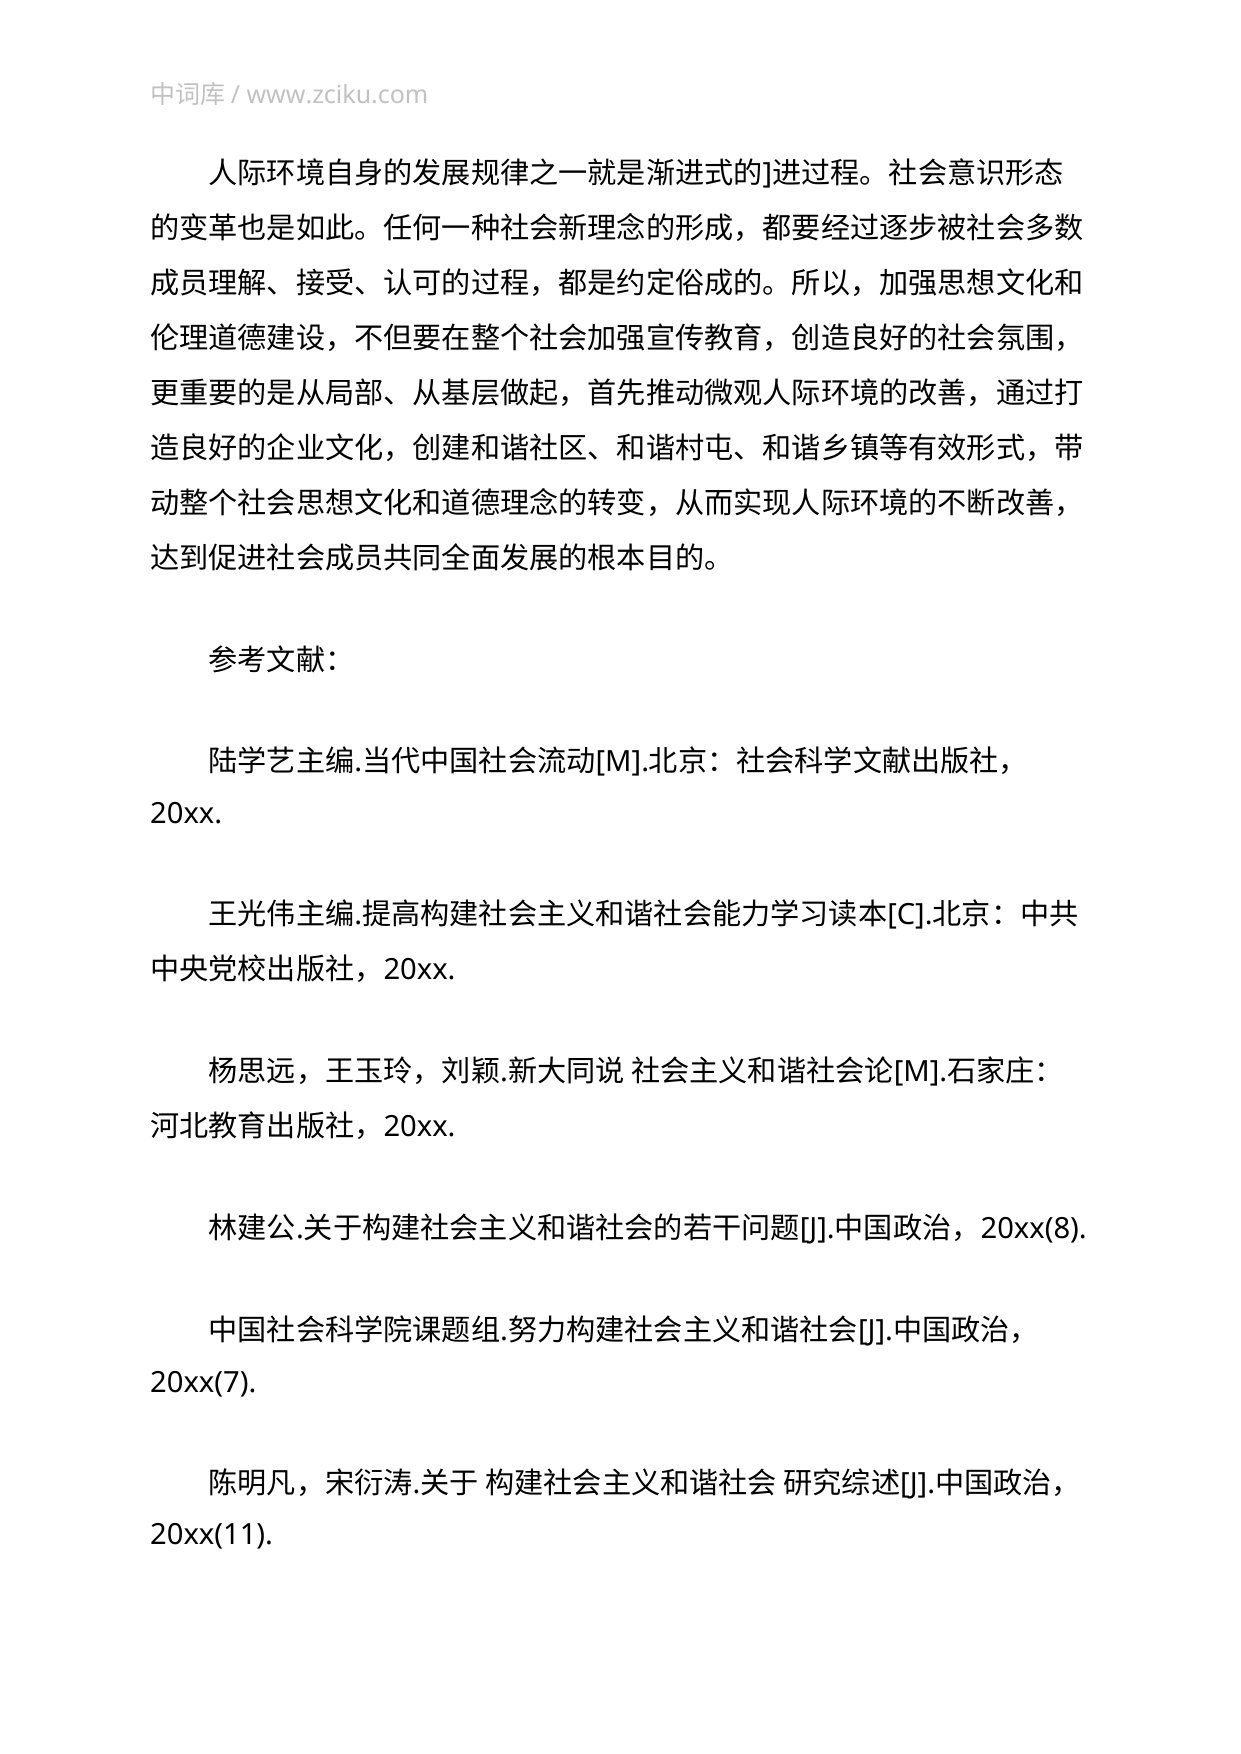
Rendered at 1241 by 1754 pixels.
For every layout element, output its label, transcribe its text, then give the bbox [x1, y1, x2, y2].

text 参考文献： [150, 636, 1090, 678]
text 王光伟主编.提高构建社会主义和谐社会能力学习读本[C].北京：中共中央党校出版社，20xx. [150, 891, 1090, 988]
text 林建公.关于构建社会主义和谐社会的若干问题[J].中国政治，20xx(8). [150, 1204, 1090, 1247]
text 人际环境自身的发展规律之一就是渐进式的]进过程。社会意识形态的变革也是如此。任何一种社会新理念的形成，都要经过逐步被社会多数成员理解、接受、认可的过程，都是约定俗成的。所以，加强思想文化和伦理道德建设，不但要在整个社会加强宣传教育，创造良好的社会氛围，更重要的是从局部、从基层做起，首先推动微观人际环境的改善，通过打造良好的企业文化，创建和谐社区、和谐村屯、和谐乡镇等有效形式，带动整个社会思想文化和道德理念的转变，从而实现人际环境的不断改善，达到促进社会成员共同全面发展的根本目的。 [150, 150, 1090, 577]
text 陆学艺主编.当代中国社会流动[M].北京：社会科学文献出版社，20xx. [150, 738, 1090, 832]
text 杨思远，王玉玲，刘颖.新大同说 社会主义和谐社会论[M].石家庄：河北教育出版社，20xx. [150, 1048, 1090, 1145]
text 陈明凡，宋衍涛.关于 构建社会主义和谐社会 研究综述[J].中国政治，20xx(11). [150, 1459, 1090, 1553]
text 中国社会科学院课题组.努力构建社会主义和谐社会[J].中国政治，20xx(7). [150, 1307, 1090, 1401]
